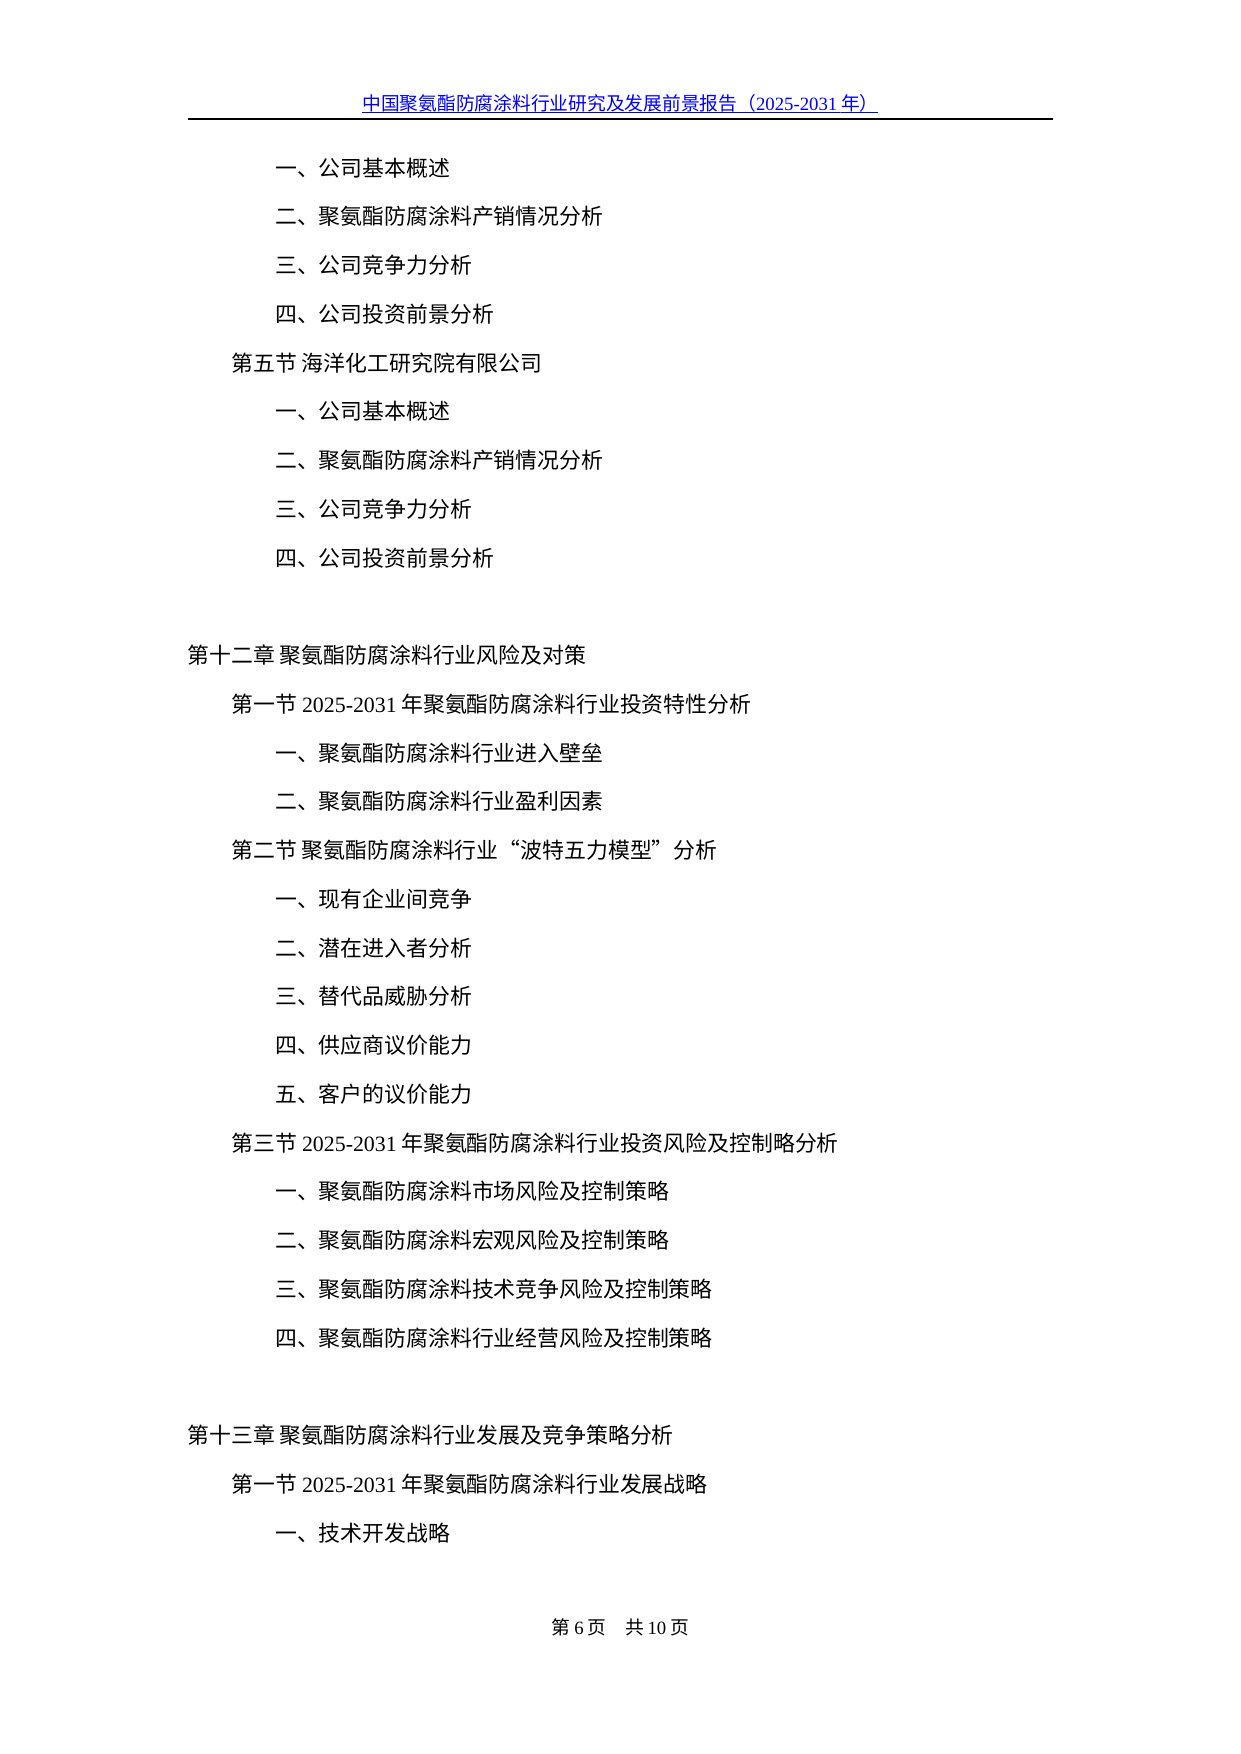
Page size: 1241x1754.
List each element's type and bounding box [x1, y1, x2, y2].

text [187, 150, 1053, 1548]
